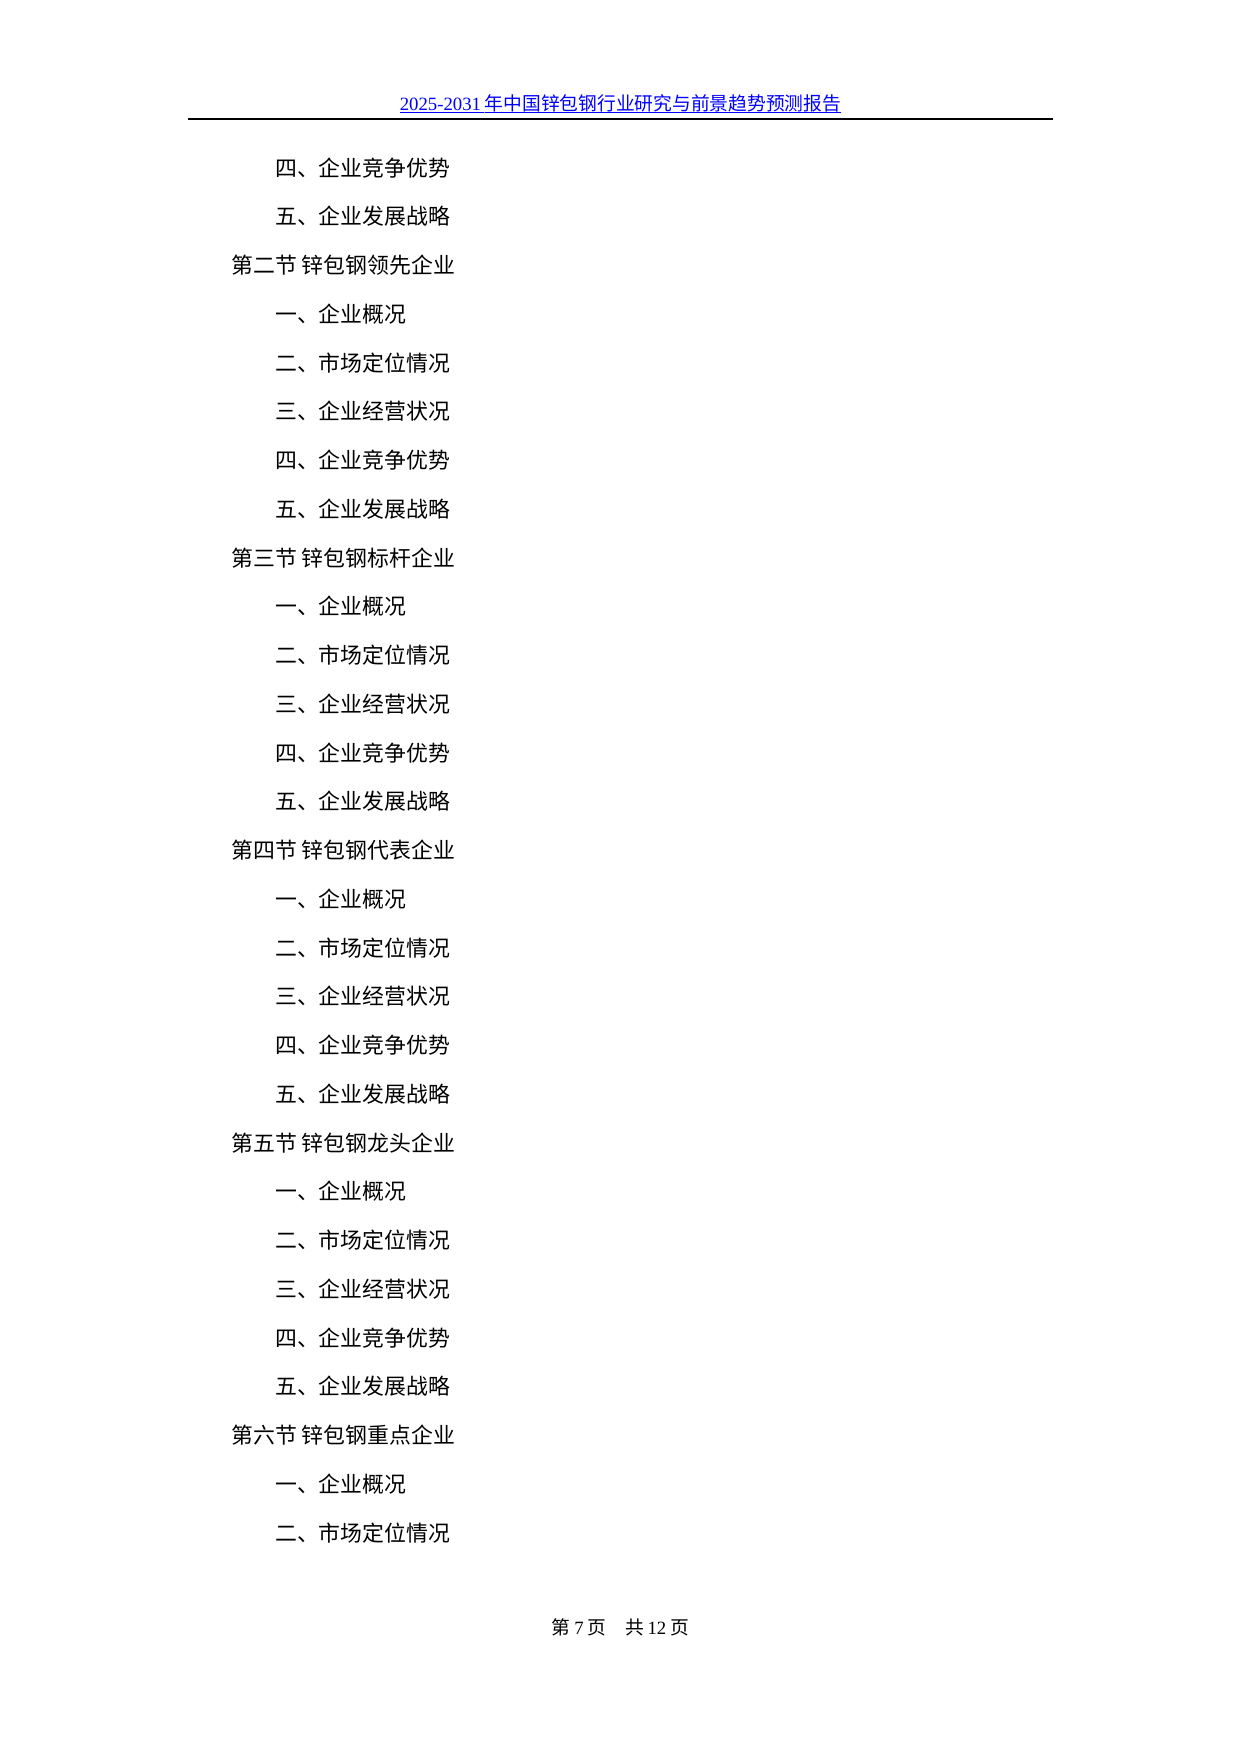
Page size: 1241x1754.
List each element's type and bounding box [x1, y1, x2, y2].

text [187, 150, 1053, 1548]
